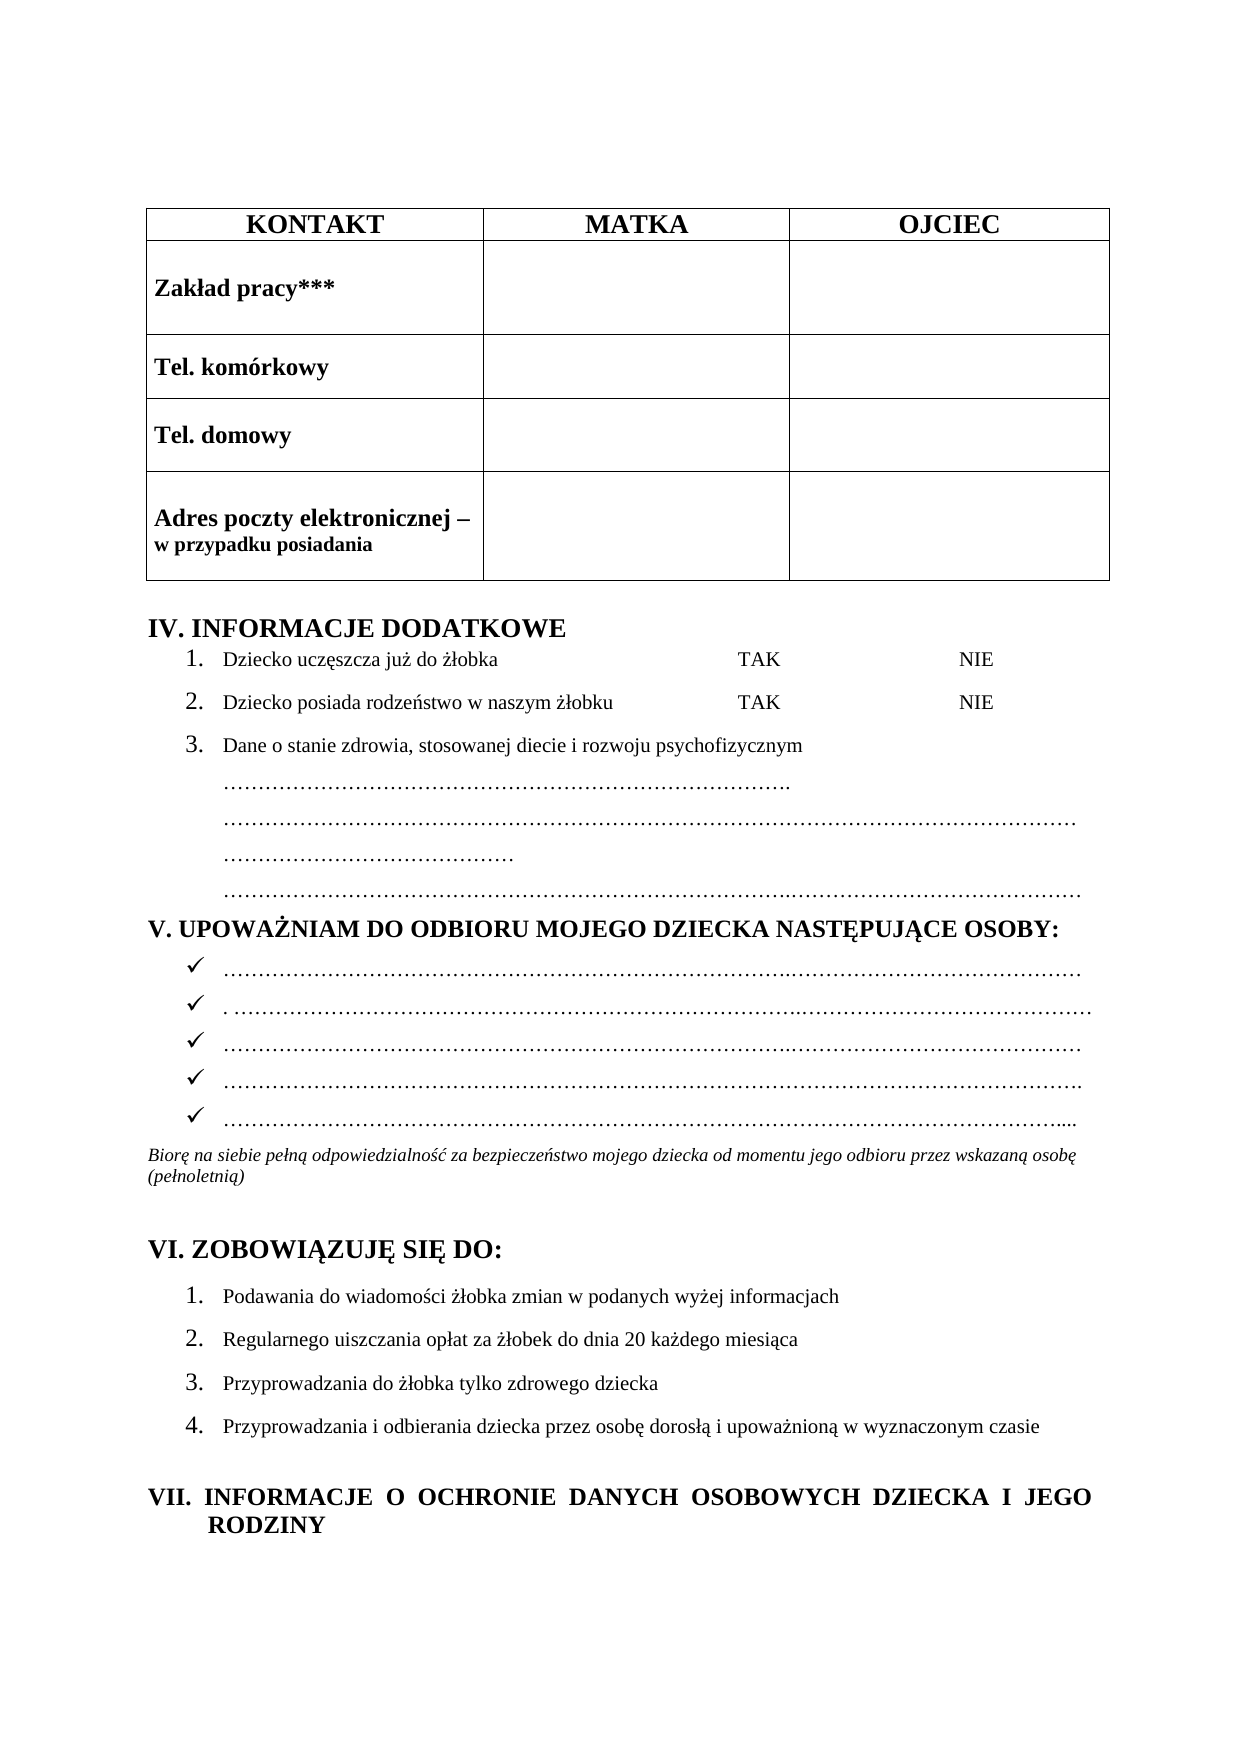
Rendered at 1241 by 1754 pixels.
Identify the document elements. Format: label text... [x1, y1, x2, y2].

list ……………………………………………………………………….…………………………………… [185, 957, 1093, 982]
table_header OJCIEC [790, 209, 1109, 240]
text ……………………………………………………………………….…………………………………… [223, 878, 1093, 902]
list Dziecko uczęszcza już do żłobka TAK NIE [185, 643, 1093, 672]
list Przyprowadzania i odbierania dziecka przez osobę dorosłą i upoważnioną w wyznaczonym czasie [185, 1410, 1093, 1438]
text V. UPOWAŻNIAM DO ODBIORU MOJEGO DZIECKA NASTĘPUJĄCE OSOBY: [148, 914, 1093, 943]
subtitle VII. INFORMACJE O OCHRONIE DANYCH OSOBOWYCH DZIECKA I JEGO RODZINY [148, 1482, 1093, 1539]
table_cell Tel. komórkowy [147, 335, 483, 397]
table_cell [790, 399, 1109, 471]
list . ……………………………………………………………………….…………………………………… [185, 995, 1093, 1019]
list ……………………………………………………………………………………………………………. [185, 1069, 1093, 1094]
list Regularnego uiszczania opłat za żłobek do dnia 20 każdego miesiąca [185, 1323, 1093, 1352]
table_cell [484, 472, 789, 580]
table_cell [790, 472, 1109, 580]
list ……………………………………………………………………….…………………………………… [185, 1032, 1093, 1057]
list Przyprowadzania do żłobka tylko zdrowego dziecka [185, 1367, 1093, 1395]
table_cell [484, 241, 789, 334]
table_cell Adres poczty elektronicznej – w przypadku posiadania [147, 472, 483, 580]
table_cell Zakład pracy*** [147, 241, 483, 334]
text VI. ZOBOWIĄZUJĘ SIĘ DO: [148, 1234, 1093, 1265]
list Dane o stanie zdrowia, stosowanej diecie i rozwoju psychofizycznym ……………………………………………………………………….………………………………………………………………………………………………………………………………………………… [185, 729, 1093, 866]
table_cell [484, 335, 789, 397]
list ………………………………………………………………………………………………………….... [185, 1107, 1093, 1131]
table_cell Tel. domowy [147, 399, 483, 471]
table_cell [790, 335, 1109, 397]
table_cell [790, 241, 1109, 334]
text Biorę na siebie pełną odpowiedzialność za bezpieczeństwo mojego dziecka od momentu jego odbioru przez wskazaną osobę (pełnoletnią) [148, 1144, 1093, 1187]
text IV. INFORMACJE DODATKOWE [148, 612, 1093, 643]
list Podawania do wiadomości żłobka zmian w podanych wyżej informacjach [185, 1280, 1093, 1309]
list Dziecko posiada rodzeństwo w naszym żłobku TAK NIE [185, 686, 1093, 715]
table_header MATKA [484, 209, 789, 240]
table_cell [484, 399, 789, 471]
table_header KONTAKT [147, 209, 483, 240]
